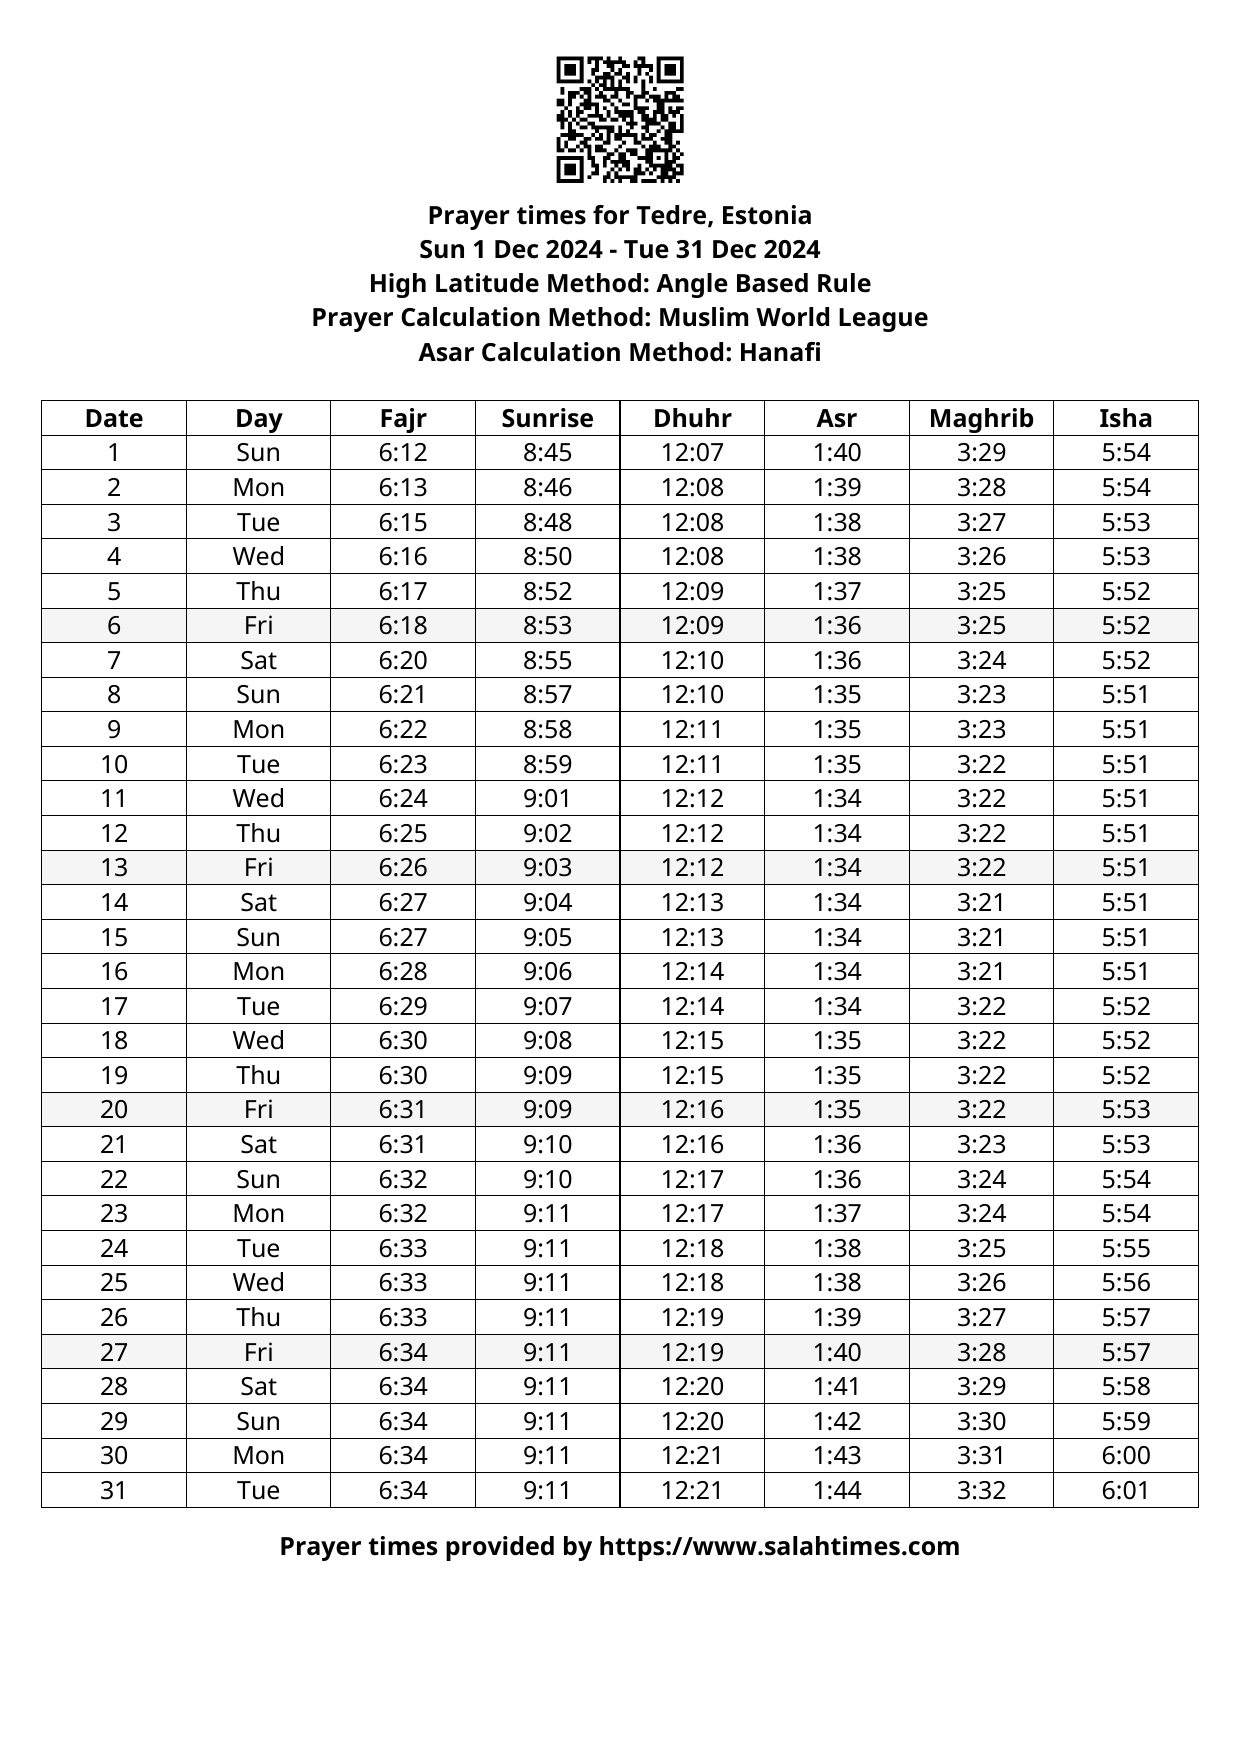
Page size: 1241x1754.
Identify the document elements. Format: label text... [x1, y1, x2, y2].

table_cell 8:59 [476, 747, 619, 780]
table_cell 3:28 [910, 470, 1053, 504]
table_cell 5:52 [1054, 989, 1198, 1022]
table_cell 12:09 [621, 574, 764, 607]
table_cell 1:34 [765, 954, 909, 988]
table_cell 3:31 [910, 1439, 1053, 1472]
table_cell 6:22 [331, 712, 475, 746]
table_cell 2 [42, 470, 186, 504]
table_cell 8:57 [476, 678, 619, 711]
table_cell 5:57 [1054, 1300, 1198, 1334]
table_cell 9:11 [476, 1266, 619, 1299]
table_cell 12:20 [621, 1369, 764, 1403]
table_cell 6:00 [1054, 1439, 1198, 1472]
table_cell 6:27 [331, 885, 475, 919]
table_cell 3:22 [910, 1024, 1053, 1057]
table_cell 9:02 [476, 816, 619, 849]
picture [542, 41, 699, 198]
table_cell 1:35 [765, 747, 909, 780]
table_cell 6:25 [331, 816, 475, 849]
table_cell 12:12 [621, 781, 764, 815]
table_cell 9:11 [476, 1369, 619, 1403]
table_cell 12:08 [621, 539, 764, 573]
table_cell Mon [187, 954, 330, 988]
table_cell 6:23 [331, 747, 475, 780]
table_cell 12:15 [621, 1024, 764, 1057]
text Prayer times provided by https://www.salahtimes.com [42, 1528, 1198, 1563]
table_cell 5:53 [1054, 1127, 1198, 1161]
table_cell 5:54 [1054, 1196, 1198, 1230]
table_cell 6:33 [331, 1300, 475, 1334]
table_cell 6:31 [331, 1127, 475, 1161]
table_cell 1:40 [765, 436, 909, 469]
table_cell 10 [42, 747, 186, 780]
table_cell 26 [42, 1300, 186, 1334]
table_cell 3:24 [910, 643, 1053, 677]
table_cell 12:18 [621, 1231, 764, 1264]
table_cell 6:30 [331, 1058, 475, 1092]
table_cell 1:38 [765, 1231, 909, 1264]
table_cell 12:20 [621, 1404, 764, 1437]
table_cell 29 [42, 1404, 186, 1437]
table_cell 1:40 [765, 1335, 909, 1368]
table_cell 8:55 [476, 643, 619, 677]
table_cell Tue [187, 1473, 330, 1507]
table_cell 5:51 [1054, 954, 1198, 988]
table_cell 12:17 [621, 1162, 764, 1195]
table_cell 9:10 [476, 1127, 619, 1161]
table_cell 6:15 [331, 505, 475, 538]
table_cell 5:51 [1054, 781, 1198, 815]
table_cell 18 [42, 1024, 186, 1057]
table_cell 6:30 [331, 1024, 475, 1057]
table_cell 9:09 [476, 1093, 619, 1126]
table_cell 20 [42, 1093, 186, 1126]
table_cell 12:14 [621, 954, 764, 988]
table_cell 12:21 [621, 1439, 764, 1472]
table_cell 5:53 [1054, 539, 1198, 573]
text Asar Calculation Method: Hanafi [42, 334, 1198, 368]
table_cell 12:13 [621, 920, 764, 953]
table_cell 3:25 [910, 574, 1053, 607]
text Prayer times for Tedre, Estonia [42, 198, 1198, 232]
table_cell 3:22 [910, 989, 1053, 1022]
table_cell 1:35 [765, 1093, 909, 1126]
table_cell 1:36 [765, 1127, 909, 1161]
table_cell 5:52 [1054, 1058, 1198, 1092]
table_cell 6:24 [331, 781, 475, 815]
table_cell 1:38 [765, 505, 909, 538]
table_cell 3:30 [910, 1404, 1053, 1437]
table_cell 6:28 [331, 954, 475, 988]
table_cell 9:07 [476, 989, 619, 1022]
table_cell 9:11 [476, 1196, 619, 1230]
table_cell 8:45 [476, 436, 619, 469]
table_cell 28 [42, 1369, 186, 1403]
table_cell 5:58 [1054, 1369, 1198, 1403]
table_cell 3:25 [910, 1231, 1053, 1264]
table_cell 5:52 [1054, 1024, 1198, 1057]
table_cell 9:11 [476, 1335, 619, 1368]
table_cell 3 [42, 505, 186, 538]
table_cell 1:38 [765, 1266, 909, 1299]
table_cell 12:07 [621, 436, 764, 469]
table_cell 6:18 [331, 609, 475, 642]
table_cell Wed [187, 1024, 330, 1057]
table_cell 24 [42, 1231, 186, 1264]
table_cell 6:32 [331, 1196, 475, 1230]
table_cell 1:36 [765, 643, 909, 677]
table_cell 5:54 [1054, 470, 1198, 504]
table_cell 8:53 [476, 609, 619, 642]
table_cell 6:29 [331, 989, 475, 1022]
table_cell Thu [187, 1058, 330, 1092]
table_cell 3:23 [910, 712, 1053, 746]
table_cell 1:35 [765, 678, 909, 711]
table_cell 3:22 [910, 851, 1053, 884]
table_cell Wed [187, 1266, 330, 1299]
table_cell 3:23 [910, 1127, 1053, 1161]
table_cell 3:32 [910, 1473, 1053, 1507]
table_cell 1:37 [765, 1196, 909, 1230]
table_cell 3:22 [910, 816, 1053, 849]
table_cell 12:13 [621, 885, 764, 919]
table_cell 3:26 [910, 539, 1053, 573]
table_cell 6:20 [331, 643, 475, 677]
table_cell 5:53 [1054, 1093, 1198, 1126]
table_cell 3:22 [910, 1058, 1053, 1092]
table_cell Tue [187, 989, 330, 1022]
table_cell 12:10 [621, 678, 764, 711]
table_cell 6:34 [331, 1439, 475, 1472]
table_cell Sun [187, 1162, 330, 1195]
table_cell 12:15 [621, 1058, 764, 1092]
table_cell 12:16 [621, 1127, 764, 1161]
table_cell Sun [187, 920, 330, 953]
table_cell 9:06 [476, 954, 619, 988]
table_cell 12:21 [621, 1473, 764, 1507]
table_cell 12:19 [621, 1300, 764, 1334]
text Sun 1 Dec 2024 - Tue 31 Dec 2024 [42, 232, 1198, 266]
table_cell 31 [42, 1473, 186, 1507]
table_cell 1:34 [765, 781, 909, 815]
table_cell 6:32 [331, 1162, 475, 1195]
text Prayer Calculation Method: Muslim World League [42, 300, 1198, 334]
table_cell 15 [42, 920, 186, 953]
table_cell 3:27 [910, 505, 1053, 538]
table_cell Mon [187, 470, 330, 504]
table_cell 5 [42, 574, 186, 607]
table_cell 12:12 [621, 816, 764, 849]
table_cell 9:08 [476, 1024, 619, 1057]
table_header Isha [1054, 401, 1198, 434]
table_header Asr [765, 401, 909, 434]
table_header Fajr [331, 401, 475, 434]
table_cell 1:38 [765, 539, 909, 573]
table_cell Sun [187, 678, 330, 711]
table_cell 5:55 [1054, 1231, 1198, 1264]
table_cell Fri [187, 1093, 330, 1126]
table_cell 6:34 [331, 1369, 475, 1403]
table_cell 12:14 [621, 989, 764, 1022]
table_cell 12:16 [621, 1093, 764, 1126]
table_cell 19 [42, 1058, 186, 1092]
table_cell 3:29 [910, 1369, 1053, 1403]
table_cell 5:51 [1054, 816, 1198, 849]
table_cell 1:34 [765, 989, 909, 1022]
table_cell 7 [42, 643, 186, 677]
table_cell 3:25 [910, 609, 1053, 642]
table_cell 12:19 [621, 1335, 764, 1368]
table_cell 12:12 [621, 851, 764, 884]
table_cell 5:51 [1054, 678, 1198, 711]
table_header Sunrise [476, 401, 619, 434]
table_cell 9:11 [476, 1473, 619, 1507]
table_cell 12:10 [621, 643, 764, 677]
table_header Maghrib [910, 401, 1053, 434]
table_cell Fri [187, 851, 330, 884]
table_cell 5:52 [1054, 574, 1198, 607]
table_cell 3:21 [910, 885, 1053, 919]
table_cell 5:51 [1054, 920, 1198, 953]
table_header Date [42, 401, 186, 434]
table_cell 6:34 [331, 1335, 475, 1368]
table_cell Mon [187, 1439, 330, 1472]
table_cell 6:12 [331, 436, 475, 469]
table_cell 12:08 [621, 505, 764, 538]
table_cell Tue [187, 1231, 330, 1264]
table_cell 3:29 [910, 436, 1053, 469]
table_cell 9:11 [476, 1439, 619, 1472]
table_cell 5:53 [1054, 505, 1198, 538]
table_cell 1:36 [765, 609, 909, 642]
table_cell 12:11 [621, 747, 764, 780]
table_cell 3:21 [910, 920, 1053, 953]
table_cell 3:26 [910, 1266, 1053, 1299]
text High Latitude Method: Angle Based Rule [42, 266, 1198, 300]
table_cell 5:57 [1054, 1335, 1198, 1368]
table_cell 3:22 [910, 1093, 1053, 1126]
table_cell 3:22 [910, 781, 1053, 815]
table_cell 6:33 [331, 1266, 475, 1299]
table_cell 9 [42, 712, 186, 746]
table_cell 5:51 [1054, 851, 1198, 884]
table_cell 3:24 [910, 1162, 1053, 1195]
table_cell 9:05 [476, 920, 619, 953]
table_cell Sun [187, 1404, 330, 1437]
table_cell 6:31 [331, 1093, 475, 1126]
table_cell 5:51 [1054, 747, 1198, 780]
table_cell 9:11 [476, 1300, 619, 1334]
table_cell 6:26 [331, 851, 475, 884]
table_cell 1:39 [765, 1300, 909, 1334]
table_cell 1:41 [765, 1369, 909, 1403]
table_cell 5:54 [1054, 1162, 1198, 1195]
table_cell 5:51 [1054, 885, 1198, 919]
table_cell 1:34 [765, 920, 909, 953]
table_cell Sat [187, 885, 330, 919]
table_cell 8 [42, 678, 186, 711]
table_cell 5:59 [1054, 1404, 1198, 1437]
table_cell 30 [42, 1439, 186, 1472]
table_cell 25 [42, 1266, 186, 1299]
table_cell Wed [187, 781, 330, 815]
table_cell 9:03 [476, 851, 619, 884]
table_header Dhuhr [621, 401, 764, 434]
table_cell Thu [187, 574, 330, 607]
table_cell 12:09 [621, 609, 764, 642]
table_cell 3:23 [910, 678, 1053, 711]
table_cell Sun [187, 436, 330, 469]
table_cell Mon [187, 1196, 330, 1230]
table_cell 16 [42, 954, 186, 988]
table_cell 8:50 [476, 539, 619, 573]
table_cell 8:58 [476, 712, 619, 746]
table_cell 8:48 [476, 505, 619, 538]
table_cell 3:24 [910, 1196, 1053, 1230]
table_cell 4 [42, 539, 186, 573]
table_cell 9:01 [476, 781, 619, 815]
table_cell 6:34 [331, 1473, 475, 1507]
table_cell 1:35 [765, 1024, 909, 1057]
table_cell Sat [187, 1127, 330, 1161]
table_cell 1:34 [765, 885, 909, 919]
table_cell 6:17 [331, 574, 475, 607]
table_cell 9:11 [476, 1404, 619, 1437]
table_cell Tue [187, 505, 330, 538]
table_cell Wed [187, 539, 330, 573]
table_cell 6:21 [331, 678, 475, 711]
table_cell Fri [187, 1335, 330, 1368]
table_cell 1:36 [765, 1162, 909, 1195]
table_cell 9:10 [476, 1162, 619, 1195]
table_cell 11 [42, 781, 186, 815]
table_cell 5:51 [1054, 712, 1198, 746]
table_cell 3:27 [910, 1300, 1053, 1334]
table_cell 5:54 [1054, 436, 1198, 469]
table_cell 1:37 [765, 574, 909, 607]
table_cell 3:22 [910, 747, 1053, 780]
table_cell 8:52 [476, 574, 619, 607]
table_cell 1:39 [765, 470, 909, 504]
table_cell 6 [42, 609, 186, 642]
table_cell 5:52 [1054, 643, 1198, 677]
table_cell 21 [42, 1127, 186, 1161]
table_cell 27 [42, 1335, 186, 1368]
table_cell 1:42 [765, 1404, 909, 1437]
table_header Day [187, 401, 330, 434]
table_cell Mon [187, 712, 330, 746]
table_cell Fri [187, 609, 330, 642]
table_cell 1:34 [765, 816, 909, 849]
table_cell Sat [187, 643, 330, 677]
table_cell 9:04 [476, 885, 619, 919]
table_cell 12:08 [621, 470, 764, 504]
table_cell Sat [187, 1369, 330, 1403]
table_cell 6:13 [331, 470, 475, 504]
table_cell 6:16 [331, 539, 475, 573]
table_cell 5:52 [1054, 609, 1198, 642]
table_cell Thu [187, 1300, 330, 1334]
table_cell 8:46 [476, 470, 619, 504]
table_cell 12 [42, 816, 186, 849]
table_cell 14 [42, 885, 186, 919]
table_cell 23 [42, 1196, 186, 1230]
table_cell 13 [42, 851, 186, 884]
table_cell 3:21 [910, 954, 1053, 988]
table_cell 12:11 [621, 712, 764, 746]
table_cell 1 [42, 436, 186, 469]
table_cell 12:17 [621, 1196, 764, 1230]
table_cell Tue [187, 747, 330, 780]
table_cell 6:34 [331, 1404, 475, 1437]
table_cell 9:11 [476, 1231, 619, 1264]
table_cell 5:56 [1054, 1266, 1198, 1299]
table_cell 1:44 [765, 1473, 909, 1507]
table_cell Thu [187, 816, 330, 849]
table_cell 17 [42, 989, 186, 1022]
table_cell 1:34 [765, 851, 909, 884]
table_cell 1:35 [765, 712, 909, 746]
table_cell 3:28 [910, 1335, 1053, 1368]
table_cell 6:01 [1054, 1473, 1198, 1507]
table_cell 1:35 [765, 1058, 909, 1092]
table_cell 12:18 [621, 1266, 764, 1299]
table_cell 22 [42, 1162, 186, 1195]
table_cell 6:33 [331, 1231, 475, 1264]
table_cell 6:27 [331, 920, 475, 953]
table_cell 9:09 [476, 1058, 619, 1092]
table_cell 1:43 [765, 1439, 909, 1472]
